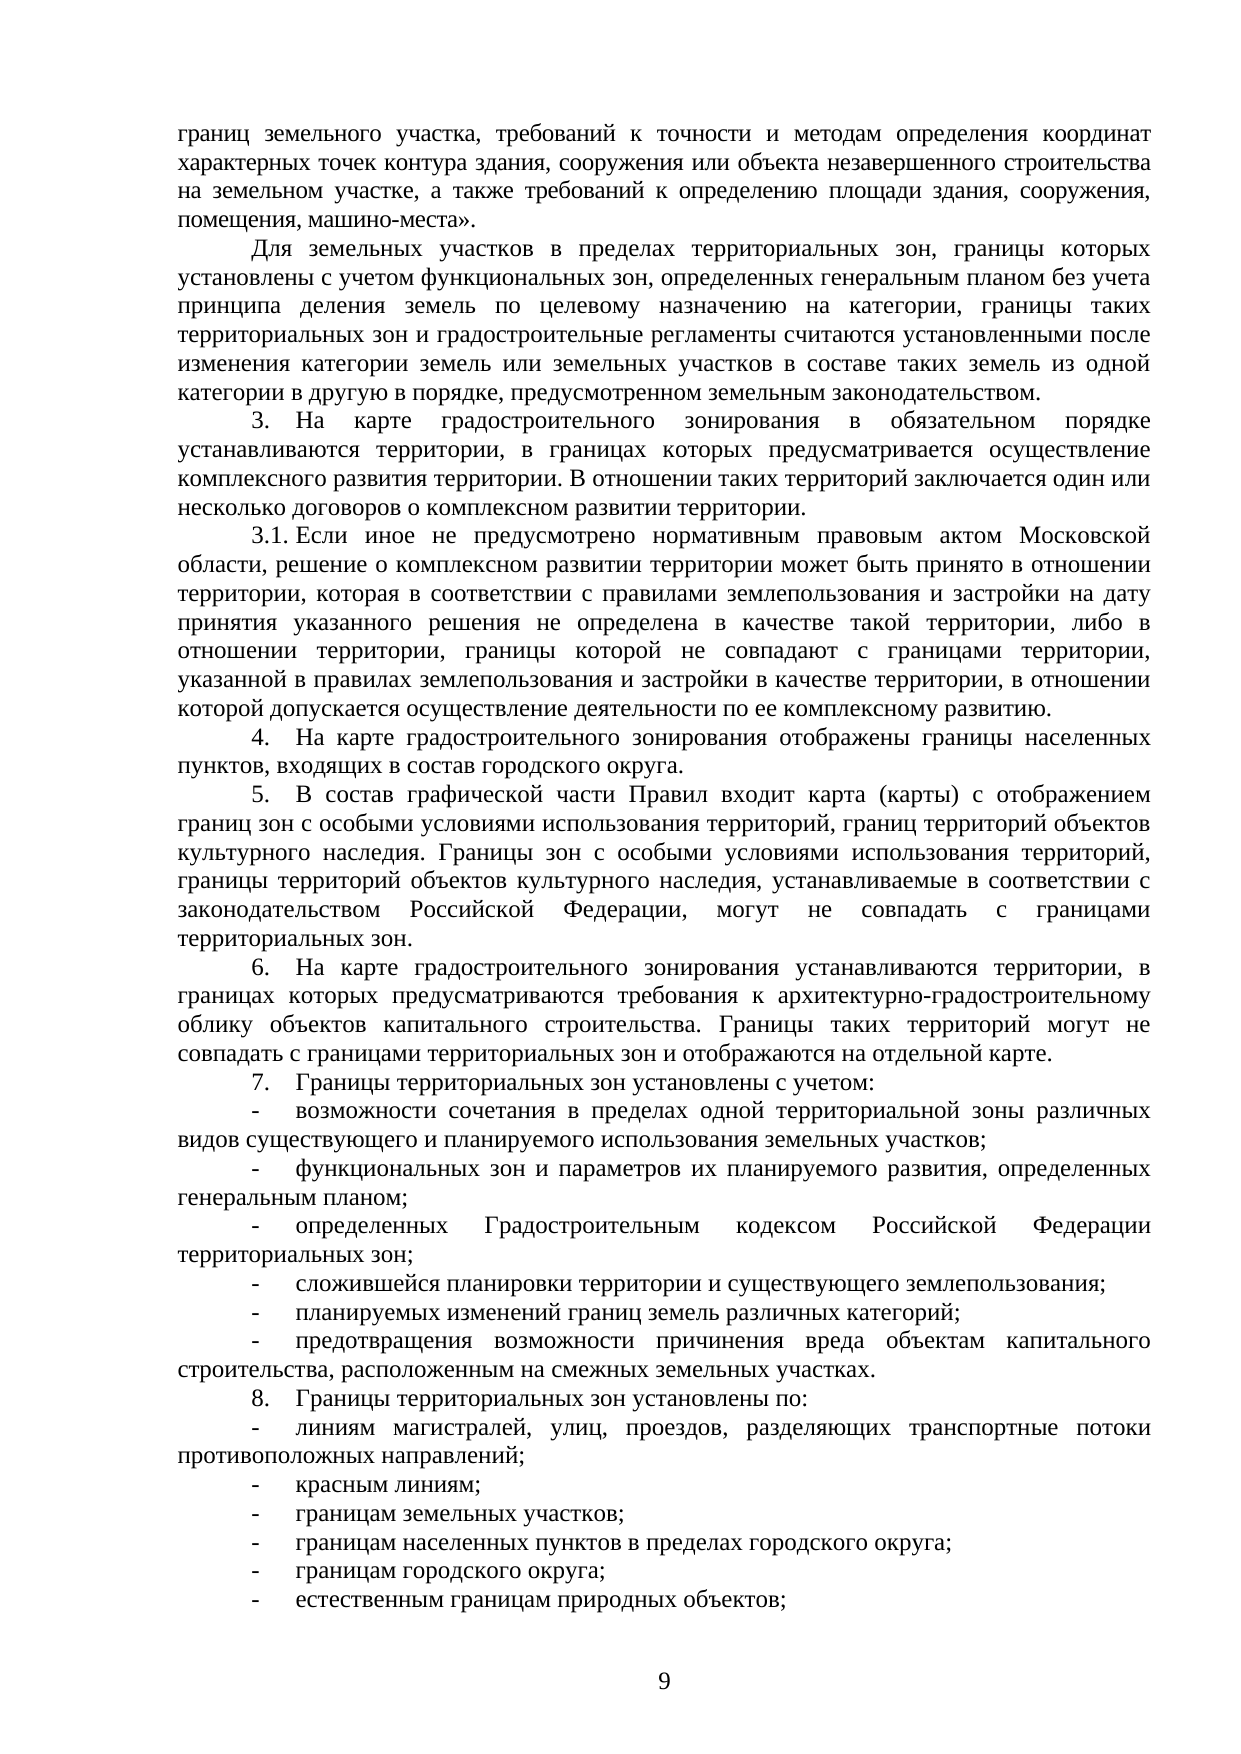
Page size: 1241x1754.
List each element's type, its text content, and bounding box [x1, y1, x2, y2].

list предотвращения возможности причинения вреда объектам капитального строительства, расположенным на смежных земельных участках. [177, 1326, 1152, 1383]
list функциональных зон и параметров их планируемого развития, определенных генеральным планом; [177, 1153, 1152, 1211]
list возможности сочетания в пределах одной территориальной зоны различных видов существующего и планируемого использования земельных участков; [177, 1096, 1152, 1153]
list сложившейся планировки территории и существующего землепользования; [177, 1268, 1152, 1297]
list планируемых изменений границ земель различных категорий; [177, 1297, 1152, 1326]
list естественным границам природных объектов; [177, 1584, 1152, 1613]
list красным линиям; [177, 1469, 1152, 1498]
text Для земельных участков в пределах территориальных зон, границы которых установлены с учетом функциональных зон, определенных генеральным планом без учета принципа деления земель по целевому назначению на категории, границы таких территориальных зон и градостроительные регламенты считаются установленными после изменения категории земель или земельных участков в составе таких земель из одной категории в другую в порядке, предусмотренном земельным законодательством. [177, 233, 1152, 406]
list линиям магистралей, улиц, проездов, разделяющих транспортные потоки противоположных направлений; [177, 1412, 1152, 1469]
list Если иное не предусмотрено нормативным правовым актом Московской области, решение о комплексном развитии территории может быть принято в отношении территории, которая в соответствии с правилами землепользования и застройки на дату принятия указанного решения не определена в качестве такой территории, либо в отношении территории, границы которой не совпадают с границами территории, указанной в правилах землепользования и застройки в качестве территории, в отношении которой допускается осуществление деятельности по ее комплексному развитию. [177, 521, 1152, 722]
list На карте градостроительного зонирования в обязательном порядке устанавливаются территории, в границах которых предусматривается осуществление комплексного развития территории. В отношении таких территорий заключается один или несколько договоров о комплексном развитии территории. [177, 406, 1152, 521]
list границам городского округа; [177, 1556, 1152, 1584]
list определенных Градостроительным кодексом Российской Федерации территориальных зон; [177, 1211, 1152, 1268]
list границам населенных пунктов в пределах городского округа; [177, 1527, 1152, 1556]
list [177, 118, 1152, 233]
list границам земельных участков; [177, 1498, 1152, 1527]
list В состав графической части Правил входит карта (карты) с отображением границ зон с особыми условиями использования территорий, границ территорий объектов культурного наследия. Границы зон с особыми условиями использования территорий, границы территорий объектов культурного наследия, устанавливаемые в соответствии с законодательством Российской Федерации, могут не совпадать с границами территориальных зон. [177, 779, 1152, 952]
list Границы территориальных зон установлены с учетом: [177, 1067, 1152, 1096]
list Границы территориальных зон установлены по: [177, 1383, 1152, 1412]
list На карте градостроительного зонирования отображены границы населенных пунктов, входящих в состав городского округа. [177, 722, 1152, 779]
list На карте градостроительного зонирования устанавливаются территории, в границах которых предусматриваются требования к архитектурно-градостроительному облику объектов капитального строительства. Границы таких территорий могут не совпадать с границами территориальных зон и отображаются на отдельной карте. [177, 952, 1152, 1067]
